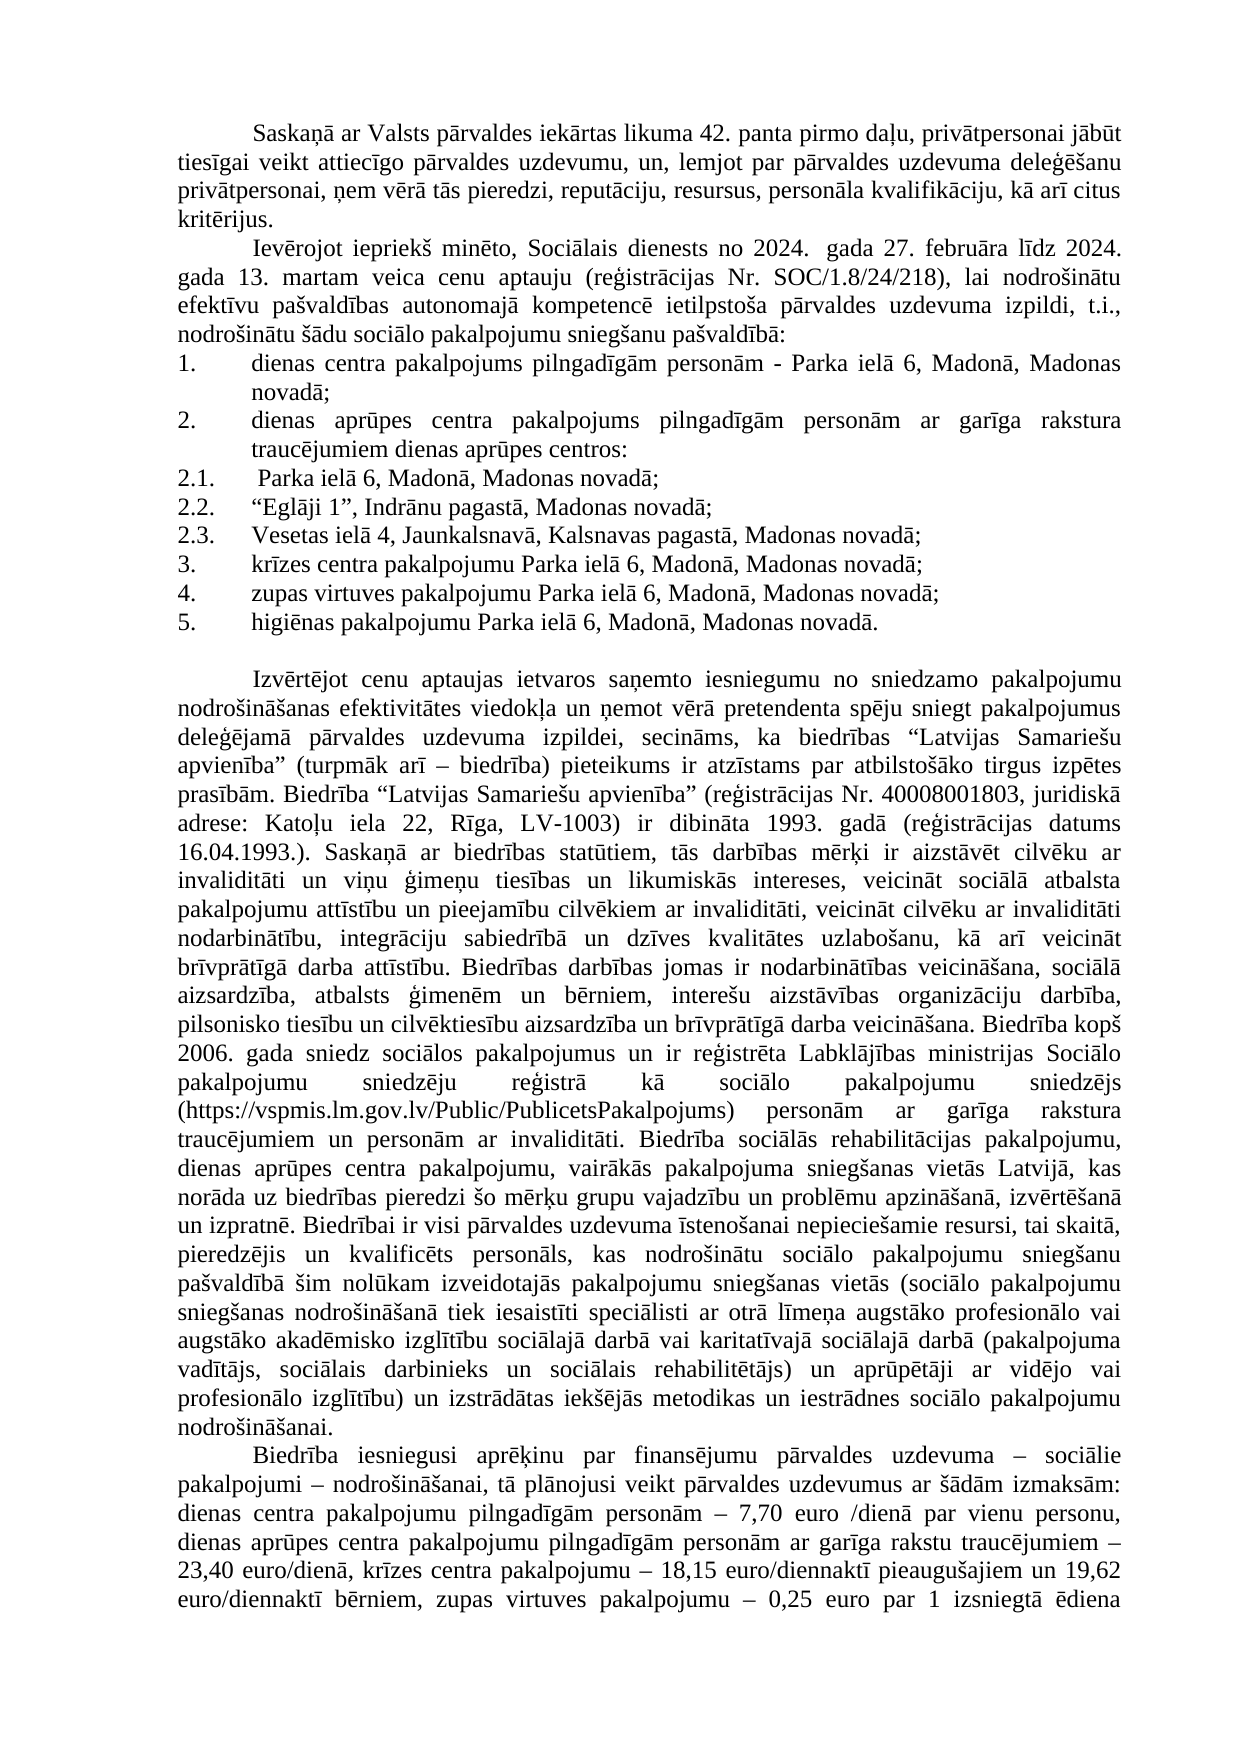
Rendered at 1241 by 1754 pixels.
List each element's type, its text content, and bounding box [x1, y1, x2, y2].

text 2.1. Parka ielā 6, Madonā, Madonas novadā; [177, 463, 1122, 492]
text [177, 1441, 1122, 1613]
list krīzes centra pakalpojumu Parka ielā 6, Madonā, Madonas novadā; [177, 549, 1122, 578]
text Saskaņā ar Valsts pārvaldes iekārtas likuma 42. panta pirmo daļu, privātpersonai jābūt tiesīgai veikt attiecīgo pārvaldes uzdevumu, un, lemjot par pārvaldes uzdevuma deleģēšanu privātpersonai, ņem vērā tās pieredzi, reputāciju, resursus, personāla kvalifikāciju, kā arī citus kritērijus. [177, 118, 1122, 233]
list dienas centra pakalpojums pilngadīgām personām - Parka ielā 6, Madonā, Madonas novadā; [177, 348, 1122, 406]
list higiēnas pakalpojumu Parka ielā 6, Madonā, Madonas novadā. [177, 607, 1122, 636]
list Vesetas ielā 4, Jaunkalsnavā, Kalsnavas pagastā, Madonas novadā; [177, 521, 1122, 549]
text Ievērojot iepriekš minēto, Sociālais dienests no 2024. gada 27. februāra līdz 2024. gada 13. martam veica cenu aptauju (reģistrācijas Nr. SOC/1.8/24/218), lai nodrošinātu efektīvu pašvaldības autonomajā kompetencē ietilpstoša pārvaldes uzdevuma izpildi, t.i., nodrošinātu šādu sociālo pakalpojumu sniegšanu pašvaldībā: [177, 233, 1122, 348]
text Izvērtējot cenu aptaujas ietvaros saņemto iesniegumu no sniedzamo pakalpojumu nodrošināšanas efektivitātes viedokļa un ņemot vērā pretendenta spēju sniegt pakalpojumus deleģējamā pārvaldes uzdevuma izpildei, secināms, ka biedrības “Latvijas Samariešu apvienība” (turpmāk arī – biedrība) pieteikums ir atzīstams par atbilstošāko tirgus izpētes prasībām. Biedrība “Latvijas Samariešu apvienība” (reģistrācijas Nr. 40008001803, juridiskā adrese: Katoļu iela 22, Rīga, LV-1003) ir dibināta 1993. gadā (reģistrācijas datums 16.04.1993.). Saskaņā ar biedrības statūtiem, tās darbības mērķi ir aizstāvēt cilvēku ar invaliditāti un viņu ģimeņu tiesības un likumiskās intereses, veicināt sociālā atbalsta pakalpojumu attīstību un pieejamību cilvēkiem ar invaliditāti, veicināt cilvēku ar invaliditāti nodarbinātību, integrāciju sabiedrībā un dzīves kvalitātes uzlabošanu, kā arī veicināt brīvprātīgā darba attīstību. Biedrības darbības jomas ir nodarbinātības veicināšana, sociālā aizsardzība, atbalsts ģimenēm un bērniem, interešu aizstāvības organizāciju darbība, pilsonisko tiesību un cilvēktiesību aizsardzība un brīvprātīgā darba veicināšana. Biedrība kopš 2006. gada sniedz sociālos pakalpojumus un ir reģistrēta Labklājības ministrijas Sociālo pakalpojumu sniedzēju reģistrā kā sociālo pakalpojumu sniedzējs (https://vspmis.lm.gov.lv/Public/PublicetsPakalpojums) personām ar garīga rakstura traucējumiem un personām ar invaliditāti. Biedrība sociālās rehabilitācijas pakalpojumu, dienas aprūpes centra pakalpojumu, vairākās pakalpojuma sniegšanas vietās Latvijā, kas norāda uz biedrības pieredzi šo mērķu grupu vajadzību un problēmu apzināšanā, izvērtēšanā un izpratnē. Biedrībai ir visi pārvaldes uzdevuma īstenošanai nepieciešamie resursi, tai skaitā, pieredzējis un kvalificēts personāls, kas nodrošinātu sociālo pakalpojumu sniegšanu pašvaldībā šim nolūkam izveidotajās pakalpojumu sniegšanas vietās (sociālo pakalpojumu sniegšanas nodrošināšanā tiek iesaistīti speciālisti ar otrā līmeņa augstāko profesionālo vai augstāko akadēmisko izglītību sociālajā darbā vai karitatīvajā sociālajā darbā (pakalpojuma vadītājs, sociālais darbinieks un sociālais rehabilitētājs) un aprūpētāji ar vidējo vai profesionālo izglītību) un izstrādātas iekšējās metodikas un iestrādnes sociālo pakalpojumu nodrošināšanai. [177, 664, 1122, 1441]
list zupas virtuves pakalpojumu Parka ielā 6, Madonā, Madonas novadā; [177, 578, 1122, 607]
list dienas aprūpes centra pakalpojums pilngadīgām personām ar garīga rakstura traucējumiem dienas aprūpes centros: [177, 406, 1122, 463]
text 2.2. “Eglāji 1”, Indrānu pagastā, Madonas novadā; [177, 492, 1122, 521]
